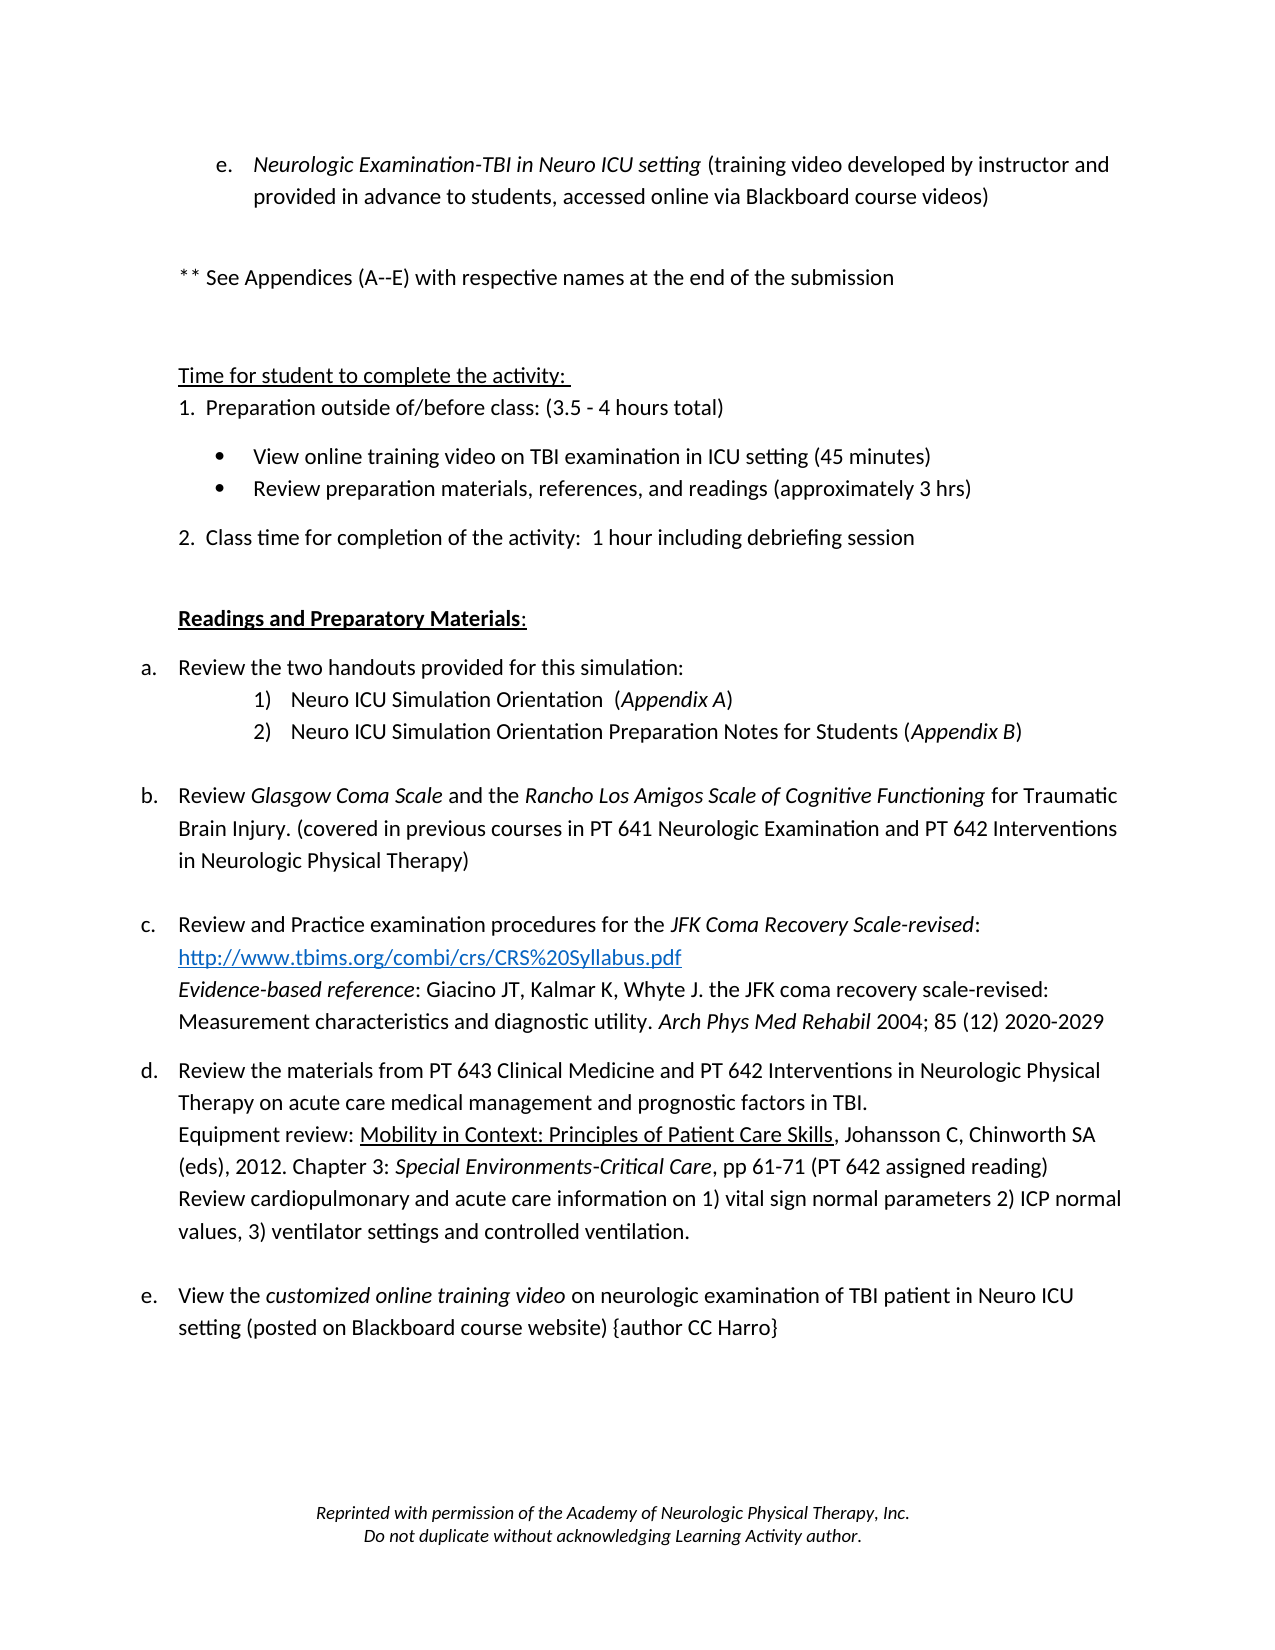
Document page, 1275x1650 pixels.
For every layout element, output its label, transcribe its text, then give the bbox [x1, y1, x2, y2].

list Review preparation materials, references, and readings (approximately 3 hrs) [216, 474, 1125, 502]
list Neuro ICU Simulation Orientation (Appendix A) [253, 685, 1125, 713]
list Review cardiopulmonary and acute care information on 1) vital sign normal parameters 2) ICP normal values, 3) ventilator settings and controlled ventilation. [178, 1184, 1125, 1245]
list Review the two handouts provided for this simulation: [141, 653, 1125, 681]
list Readings and Preparatory Materials: [178, 604, 1125, 632]
text http://www.tbims.org/combi/crs/CRS%20Syllabus.pdf [103, 943, 1125, 971]
list Neuro ICU Simulation Orientation Preparation Notes for Students (Appendix B) [253, 717, 1125, 745]
list Neurologic Examination-TBI in Neuro ICU setting (training video developed by instructor and provided in advance to students, accessed online via Blackboard course videos) [216, 150, 1125, 210]
list Review and Practice examination procedures for the JFK Coma Recovery Scale-revised: [141, 910, 1125, 938]
text Time for student to complete the activity: 1. Preparation outside of/before class: (3.5 - 4 hours total) [178, 361, 1125, 421]
text ** See Appendices (A--E) with respective names at the end of the submission [178, 263, 1125, 291]
list Equipment review: Mobility in Context: Principles of Patient Care Skills, Johansson C, Chinworth SA (eds), 2012. Chapter 3: Special Environments-Critical Care, pp 61-71 (PT 642 assigned reading) [178, 1120, 1125, 1180]
list Review the materials from PT 643 Clinical Medicine and PT 642 Interventions in Neurologic Physical Therapy on acute care medical management and prognostic factors in TBI. [141, 1056, 1125, 1116]
text 2. Class time for completion of the activity: 1 hour including debriefing session [178, 523, 1125, 551]
text Evidence-based reference: Giacino JT, Kalmar K, Whyte J. the JFK coma recovery scale-revised: Measurement characteristics and diagnostic utility. Arch Phys Med Rehabil 2004; 85 (12) 2020-2029 [178, 975, 1125, 1035]
list View the customized online training video on neurologic examination of TBI patient in Neuro ICU setting (posted on Blackboard course website) {author CC Harro} [141, 1281, 1125, 1341]
list View online training video on TBI examination in ICU setting (45 minutes) [216, 442, 1125, 470]
list Review Glasgow Coma Scale and the Rancho Los Amigos Scale of Cognitive Functioning for Traumatic Brain Injury. (covered in previous courses in PT 641 Neurologic Examination and PT 642 Interventions in Neurologic Physical Therapy) [141, 782, 1125, 874]
